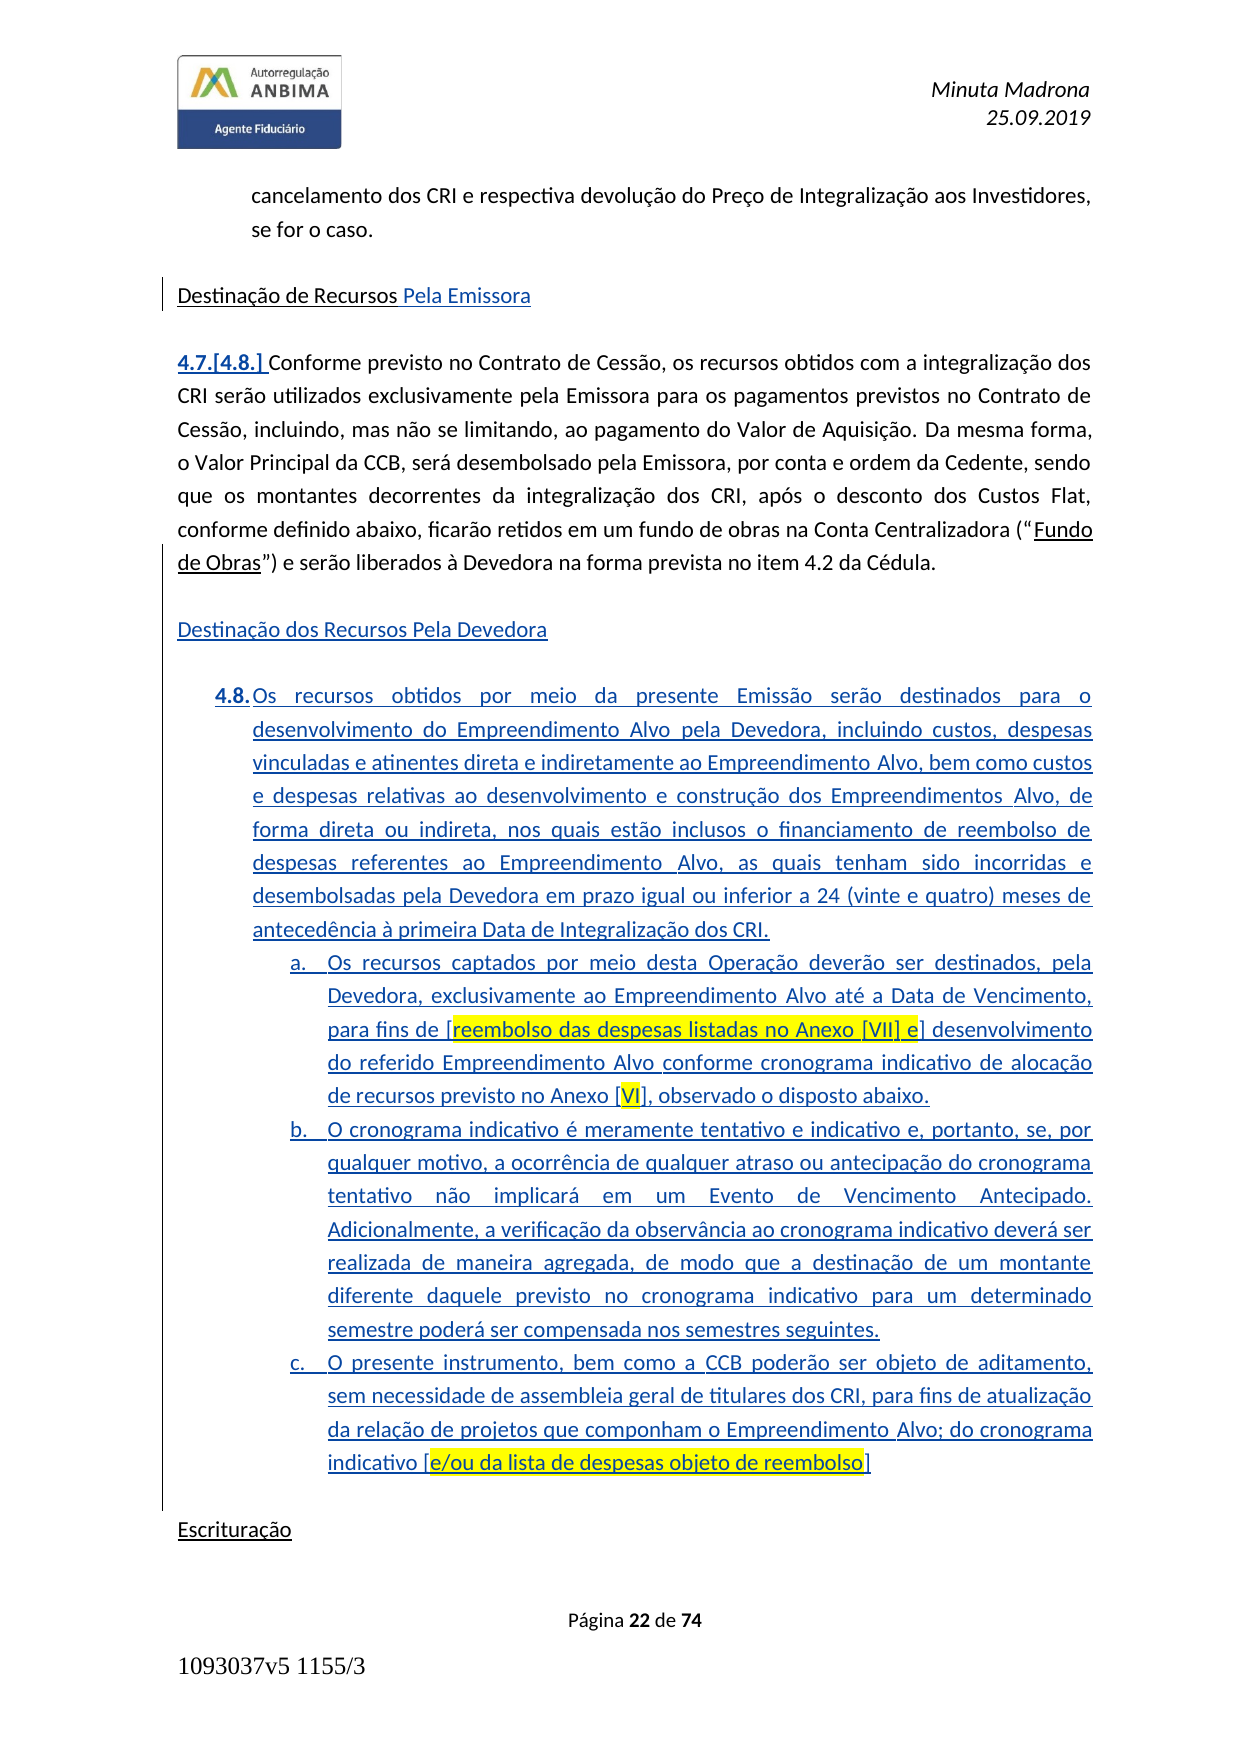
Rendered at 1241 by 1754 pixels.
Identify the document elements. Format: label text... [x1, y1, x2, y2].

list Escrituração [177, 1511, 1093, 1544]
picture [177, 55, 342, 149]
list Destinação de Recursos [177, 277, 1093, 311]
list Conforme previsto no Contrato de Cessão, os recursos obtidos com a integralização dos CRI serão utilizados exclusivamente pela Emissora para os pagamentos previstos no Contrato de Cessão, incluindo, mas não se limitando, ao pagamento do Valor de Aquisição. Da mesma forma, o Valor Principal da CCB, será desembolsado pela Emissora, por conta e ordem da Cedente, sendo que os montantes decorrentes da integralização dos CRI, após o desconto dos Custos Flat, conforme definido abaixo, ficarão retidos em um fundo de obras na Conta Centralizadora (“Fundo de Obras”) e serão liberados à Devedora na forma prevista no item 4.2 da Cédula. [177, 344, 1093, 577]
